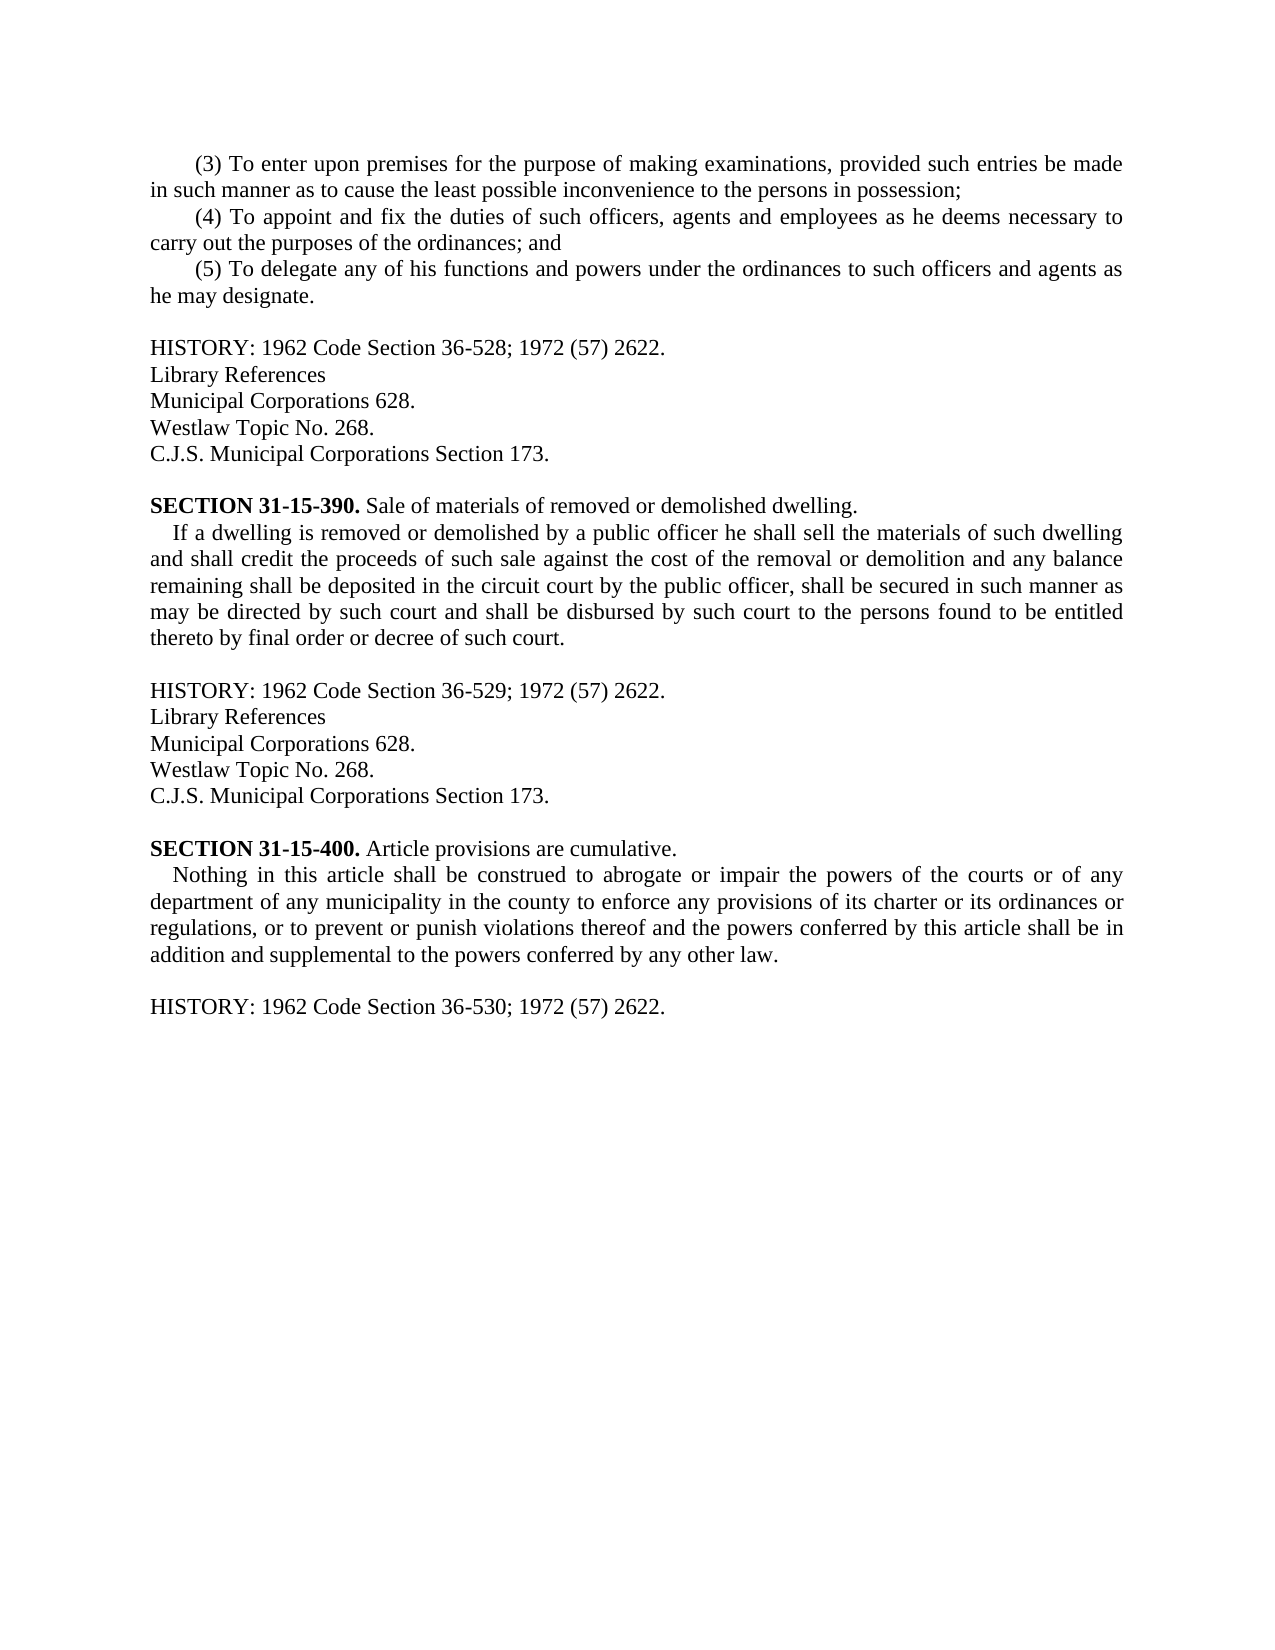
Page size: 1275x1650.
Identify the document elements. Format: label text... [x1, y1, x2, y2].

text Municipal Corporations 628. [150, 387, 1125, 413]
text HISTORY: 1962 Code Section 36-528; 1972 (57) 2622. [150, 334, 1125, 361]
text HISTORY: 1962 Code Section 36-530; 1972 (57) 2622. [150, 993, 1125, 1020]
text Library References [150, 361, 1125, 387]
text Municipal Corporations 628. [150, 730, 1125, 756]
text Westlaw Topic No. 268. [150, 756, 1125, 782]
text HISTORY: 1962 Code Section 36-529; 1972 (57) 2622. [150, 677, 1125, 703]
text Westlaw Topic No. 268. [150, 413, 1125, 440]
text SECTION 31-15-400. Article provisions are cumulative. [150, 835, 1125, 862]
text C.J.S. Municipal Corporations Section 173. [150, 440, 1125, 466]
text SECTION 31-15-390. Sale of materials of removed or demolished dwelling. [150, 493, 1125, 519]
text (3) To enter upon premises for the purpose of making examinations, provided such entries be made in such manner as to cause the least possible inconvenience to the persons in possession; [150, 150, 1125, 203]
text (4) To appoint and fix the duties of such officers, agents and employees as he deems necessary to carry out the purposes of the ordinances; and [150, 203, 1125, 255]
text C.J.S. Municipal Corporations Section 173. [150, 782, 1125, 809]
text If a dwelling is removed or demolished by a public officer he shall sell the materials of such dwelling and shall credit the proceeds of such sale against the cost of the removal or demolition and any balance remaining shall be deposited in the circuit court by the public officer, shall be secured in such manner as may be directed by such court and shall be disbursed by such court to the persons found to be entitled thereto by final order or decree of such court. [150, 519, 1125, 651]
text (5) To delegate any of his functions and powers under the ordinances to such officers and agents as he may designate. [150, 255, 1125, 308]
text Library References [150, 703, 1125, 730]
text Nothing in this article shall be construed to abrogate or impair the powers of the courts or of any department of any municipality in the county to enforce any provisions of its charter or its ordinances or regulations, or to prevent or punish violations thereof and the powers conferred by this article shall be in addition and supplemental to the powers conferred by any other law. [150, 862, 1125, 967]
